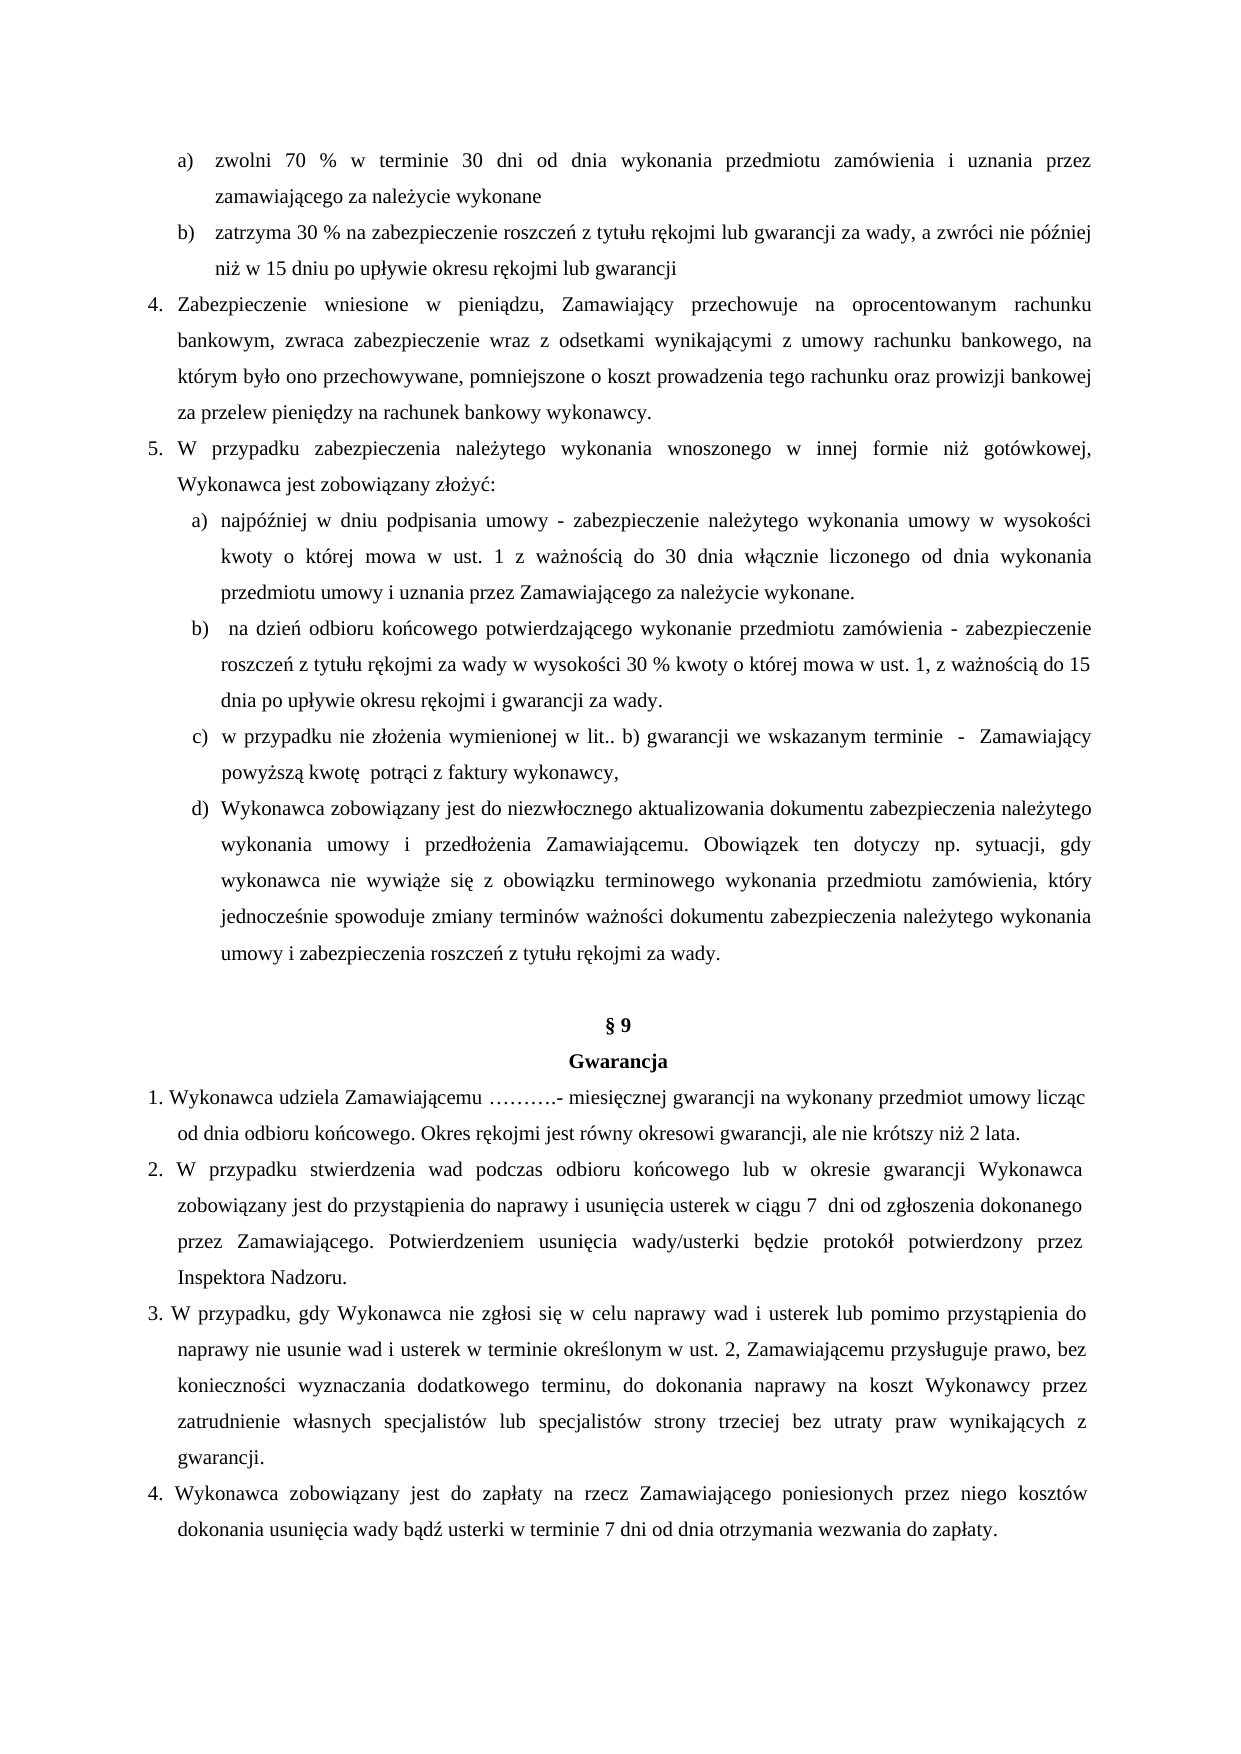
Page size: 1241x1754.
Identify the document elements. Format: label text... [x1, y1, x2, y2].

text 3. W przypadku, gdy Wykonawca nie zgłosi się w celu naprawy wad i usterek lub pomimo przystąpienia do naprawy nie usunie wad i usterek w terminie określonym w ust. 2, Zamawiającemu przysługuje prawo, bez konieczności wyznaczania dodatkowego terminu, do dokonania naprawy na koszt Wykonawcy przez zatrudnienie własnych specjalistów lub specjalistów strony trzeciej bez utraty praw wynikających z gwarancji. [148, 1301, 1088, 1469]
list Zabezpieczenie wniesione w pieniądzu, Zamawiający przechowuje na oprocentowanym rachunku bankowym, zwraca zabezpieczenie wraz z odsetkami wynikającymi z umowy rachunku bankowego, na którym było ono przechowywane, pomniejszone o koszt prowadzenia tego rachunku oraz prowizji bankowej za przelew pieniędzy na rachunek bankowy wykonawcy. [148, 292, 1093, 424]
text § 9 [148, 1013, 1088, 1037]
list zwolni 70 % w terminie 30 dni od dnia wykonania przedmiotu zamówienia i uznania przez zamawiającego za należycie wykonane [177, 148, 1093, 208]
list na dzień odbioru końcowego potwierdzającego wykonanie przedmiotu zamówienia - zabezpieczenie roszczeń z tytułu rękojmi za wady w wysokości 30 % kwoty o której mowa w ust. 1, z ważnością do 15 dnia po upływie okresu rękojmi i gwarancji za wady. [191, 616, 1093, 712]
list zatrzyma 30 % na zabezpieczenie roszczeń z tytułu rękojmi lub gwarancji za wady, a zwróci nie później niż w 15 dniu po upływie okresu rękojmi lub gwarancji [177, 220, 1093, 280]
text 2. W przypadku stwierdzenia wad podczas odbioru końcowego lub w okresie gwarancji Wykonawca zobowiązany jest do przystąpienia do naprawy i usunięcia usterek w ciągu 7 dni od zgłoszenia dokonanego przez Zamawiającego. Potwierdzeniem usunięcia wady/usterki będzie protokół potwierdzony przez Inspektora Nadzoru. [148, 1157, 1084, 1289]
text Gwarancja [148, 1049, 1088, 1073]
list najpóźniej w dniu podpisania umowy - zabezpieczenie należytego wykonania umowy w wysokości kwoty o której mowa w ust. 1 z ważnością do 30 dnia włącznie liczonego od dnia wykonania przedmiotu umowy i uznania przez Zamawiającego za należycie wykonane. [191, 508, 1093, 604]
list Wykonawca zobowiązany jest do niezwłocznego aktualizowania dokumentu zabezpieczenia należytego wykonania umowy i przedłożenia Zamawiającemu. Obowiązek ten dotyczy np. sytuacji, gdy wykonawca nie wywiąże się z obowiązku terminowego wykonania przedmiotu zamówienia, który jednocześnie spowoduje zmiany terminów ważności dokumentu zabezpieczenia należytego wykonania umowy i zabezpieczenia roszczeń z tytułu rękojmi za wady. [191, 796, 1093, 964]
text 4. Wykonawca zobowiązany jest do zapłaty na rzecz Zamawiającego poniesionych przez niego kosztów dokonania usunięcia wady bądź usterki w terminie 7 dni od dnia otrzymania wezwania do zapłaty. [148, 1481, 1088, 1541]
list W przypadku zabezpieczenia należytego wykonania wnoszonego w innej formie niż gotówkowej, Wykonawca jest zobowiązany złożyć: [148, 436, 1093, 496]
text 1. Wykonawca udziela Zamawiającemu ……….- miesięcznej gwarancji na wykonany przedmiot umowy licząc od dnia odbioru końcowego. Okres rękojmi jest równy okresowi gwarancji, ale nie krótszy niż 2 lata. [148, 1085, 1086, 1145]
list w przypadku nie złożenia wymienionej w lit.. b) gwarancji we wskazanym terminie - Zamawiający powyższą kwotę potrąci z faktury wykonawcy, [192, 724, 1093, 784]
